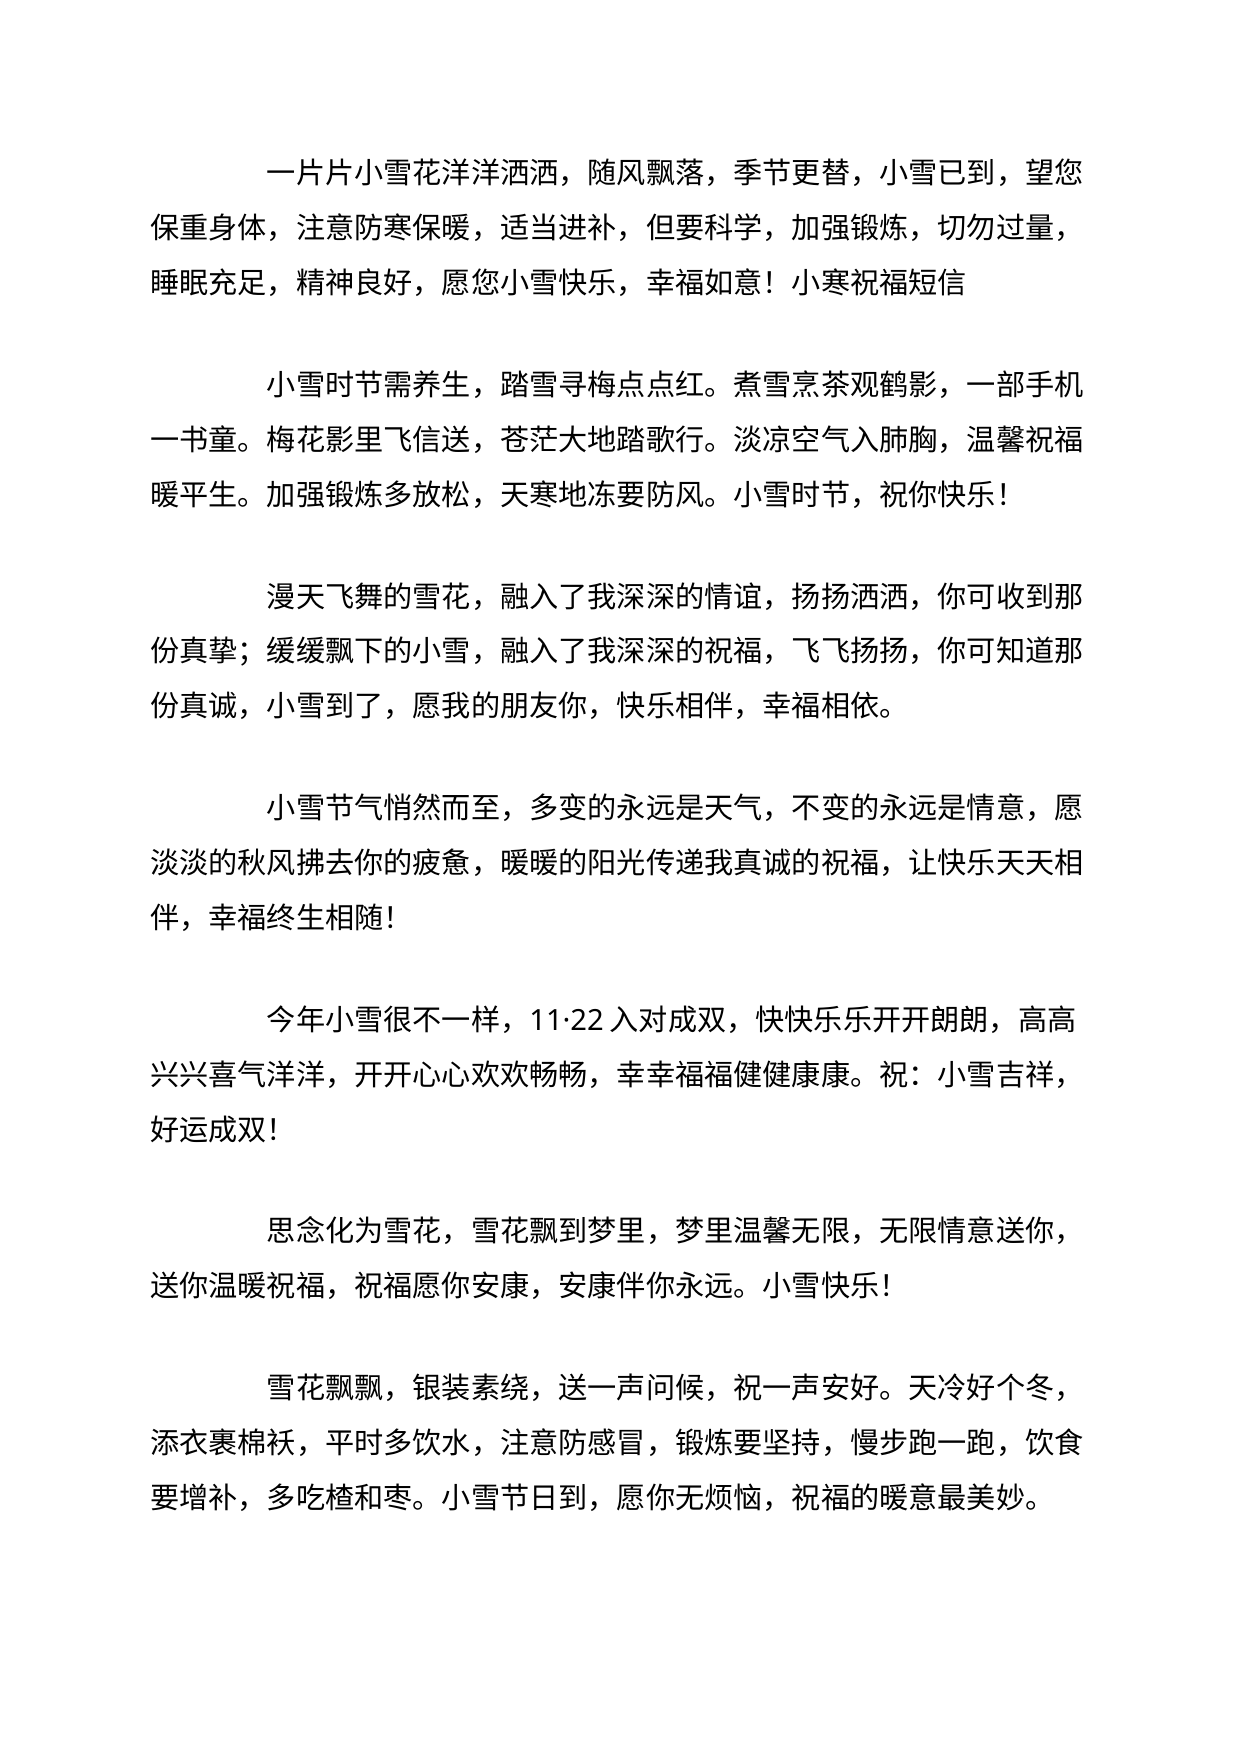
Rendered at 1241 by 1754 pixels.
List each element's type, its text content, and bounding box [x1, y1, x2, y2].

text 今年小雪很不一样，11·22入对成双，快快乐乐开开朗朗，高高兴兴喜气洋洋，开开心心欢欢畅畅，幸幸福福健健康康。祝：小雪吉祥，好运成双！ [150, 996, 1090, 1148]
text 漫天飞舞的雪花，融入了我深深的情谊，扬扬洒洒，你可收到那份真挚；缓缓飘下的小雪，融入了我深深的祝福，飞飞扬扬，你可知道那份真诚，小雪到了，愿我的朋友你，快乐相伴，幸福相依。 [150, 573, 1090, 725]
text 小雪节气悄然而至，多变的永远是天气，不变的永远是情意，愿淡淡的秋风拂去你的疲惫，暖暖的阳光传递我真诚的祝福，让快乐天天相伴，幸福终生相随！ [150, 785, 1090, 937]
text 思念化为雪花，雪花飘到梦里，梦里温馨无限，无限情意送你，送你温暖祝福，祝福愿你安康，安康伴你永远。小雪快乐！ [150, 1208, 1090, 1305]
text 小雪时节需养生，踏雪寻梅点点红。煮雪烹茶观鹤影，一部手机一书童。梅花影里飞信送，苍茫大地踏歌行。淡凉空气入肺胸，温馨祝福暖平生。加强锻炼多放松，天寒地冻要防风。小雪时节，祝你快乐！ [150, 362, 1090, 514]
text 一片片小雪花洋洋洒洒，随风飘落，季节更替，小雪已到，望您保重身体，注意防寒保暖，适当进补，但要科学，加强锻炼，切勿过量，睡眠充足，精神良好，愿您小雪快乐，幸福如意！小寒祝福短信 [150, 150, 1090, 302]
text 雪花飘飘，银装素绕，送一声问候，祝一声安好。天冷好个冬，添衣裹棉袄，平时多饮水，注意防感冒，锻炼要坚持，慢步跑一跑，饮食要增补，多吃楂和枣。小雪节日到，愿你无烦恼，祝福的暖意最美妙。 [150, 1364, 1090, 1517]
